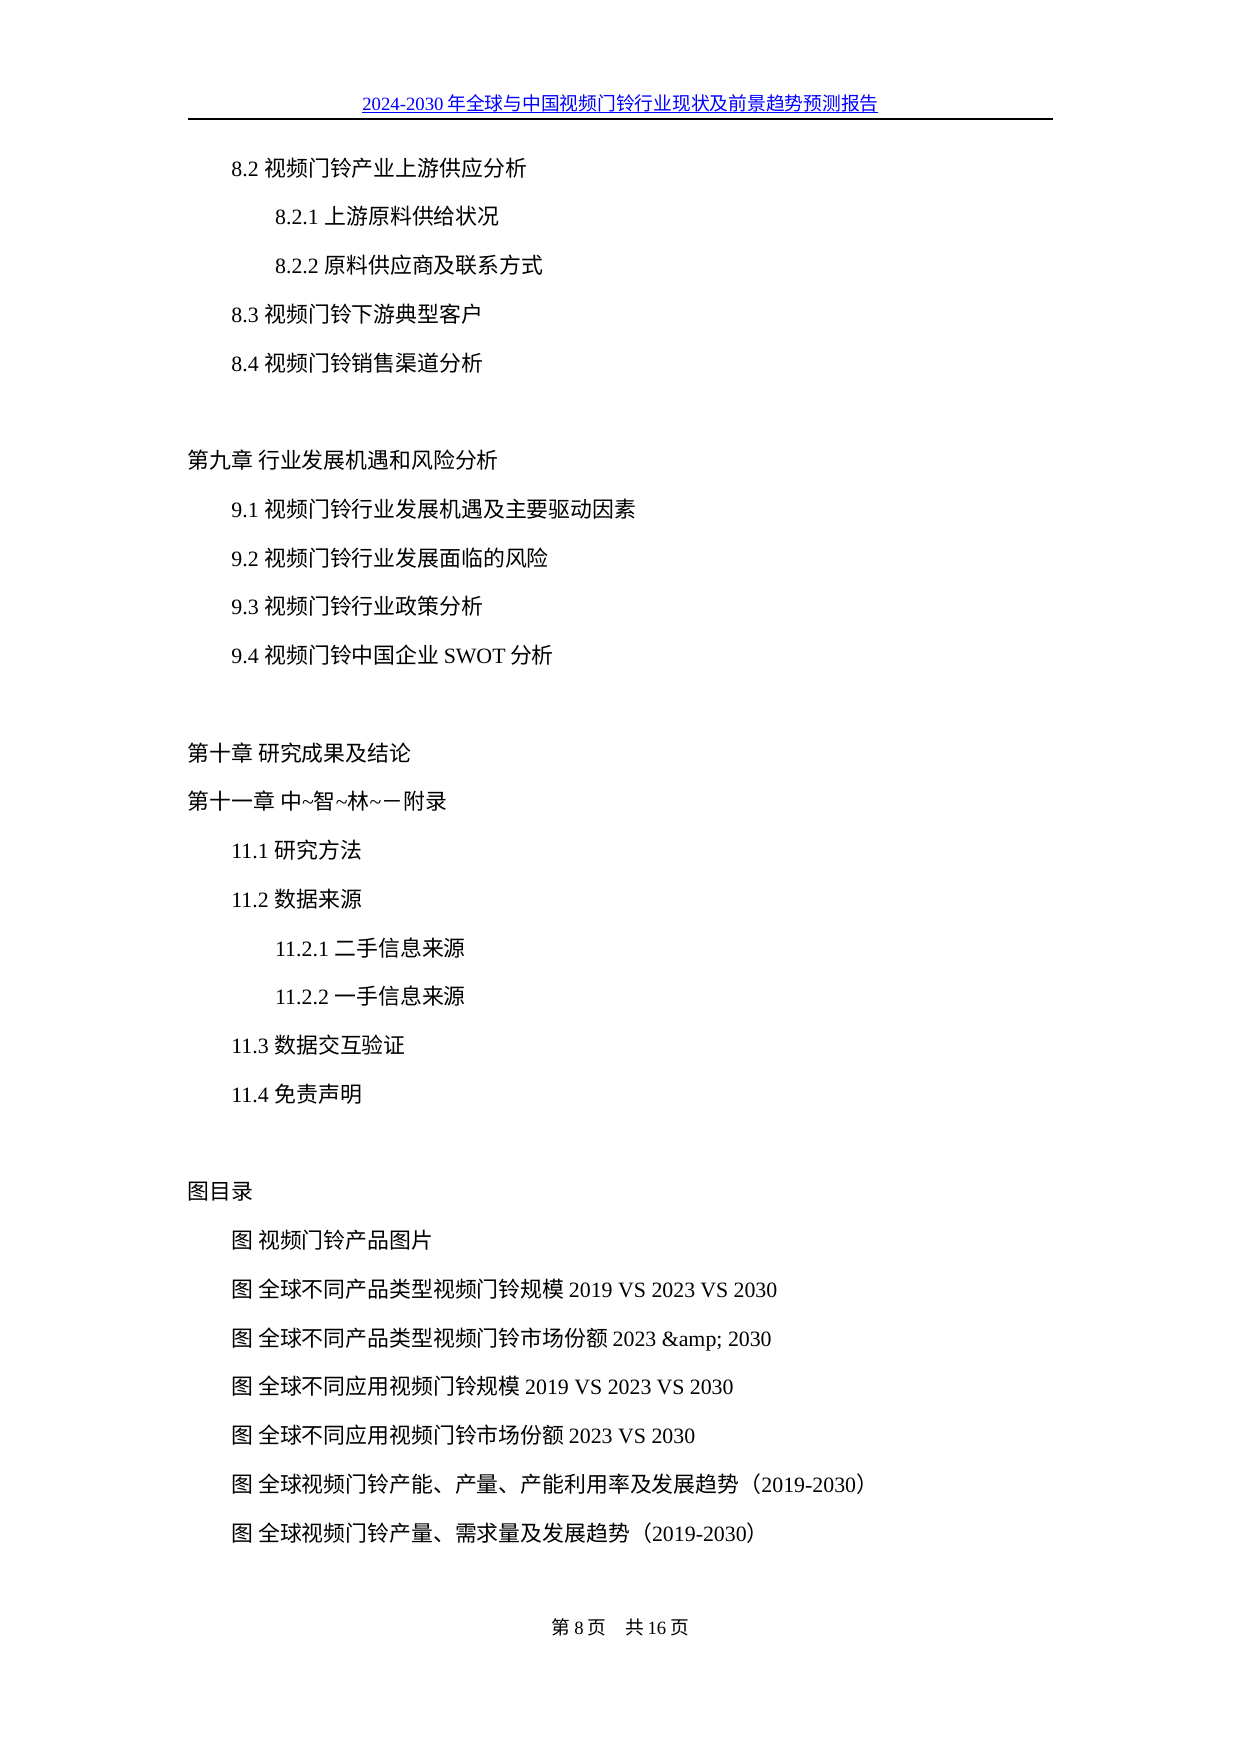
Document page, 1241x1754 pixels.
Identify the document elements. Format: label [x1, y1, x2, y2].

text [187, 150, 1053, 1548]
